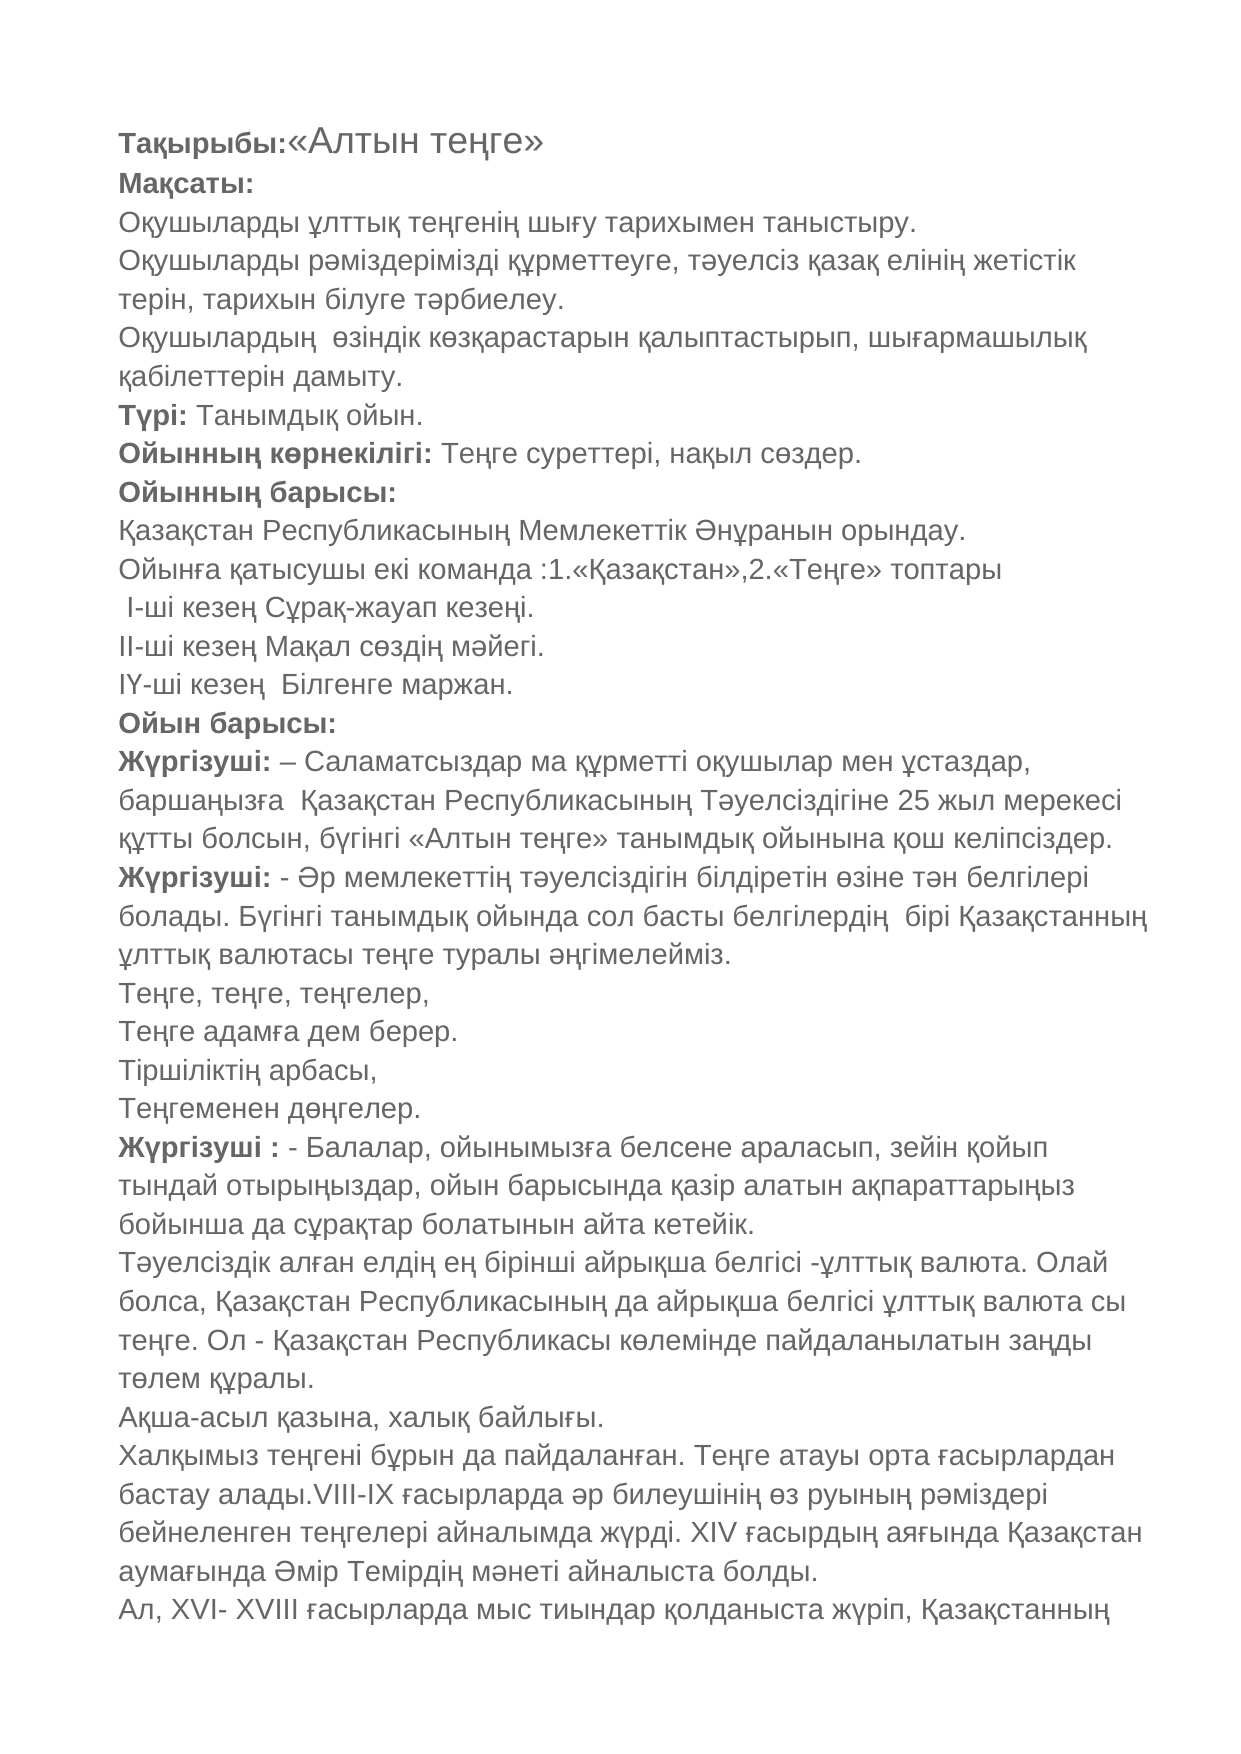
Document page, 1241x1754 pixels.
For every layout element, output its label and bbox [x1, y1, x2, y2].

text [118, 118, 1152, 1626]
